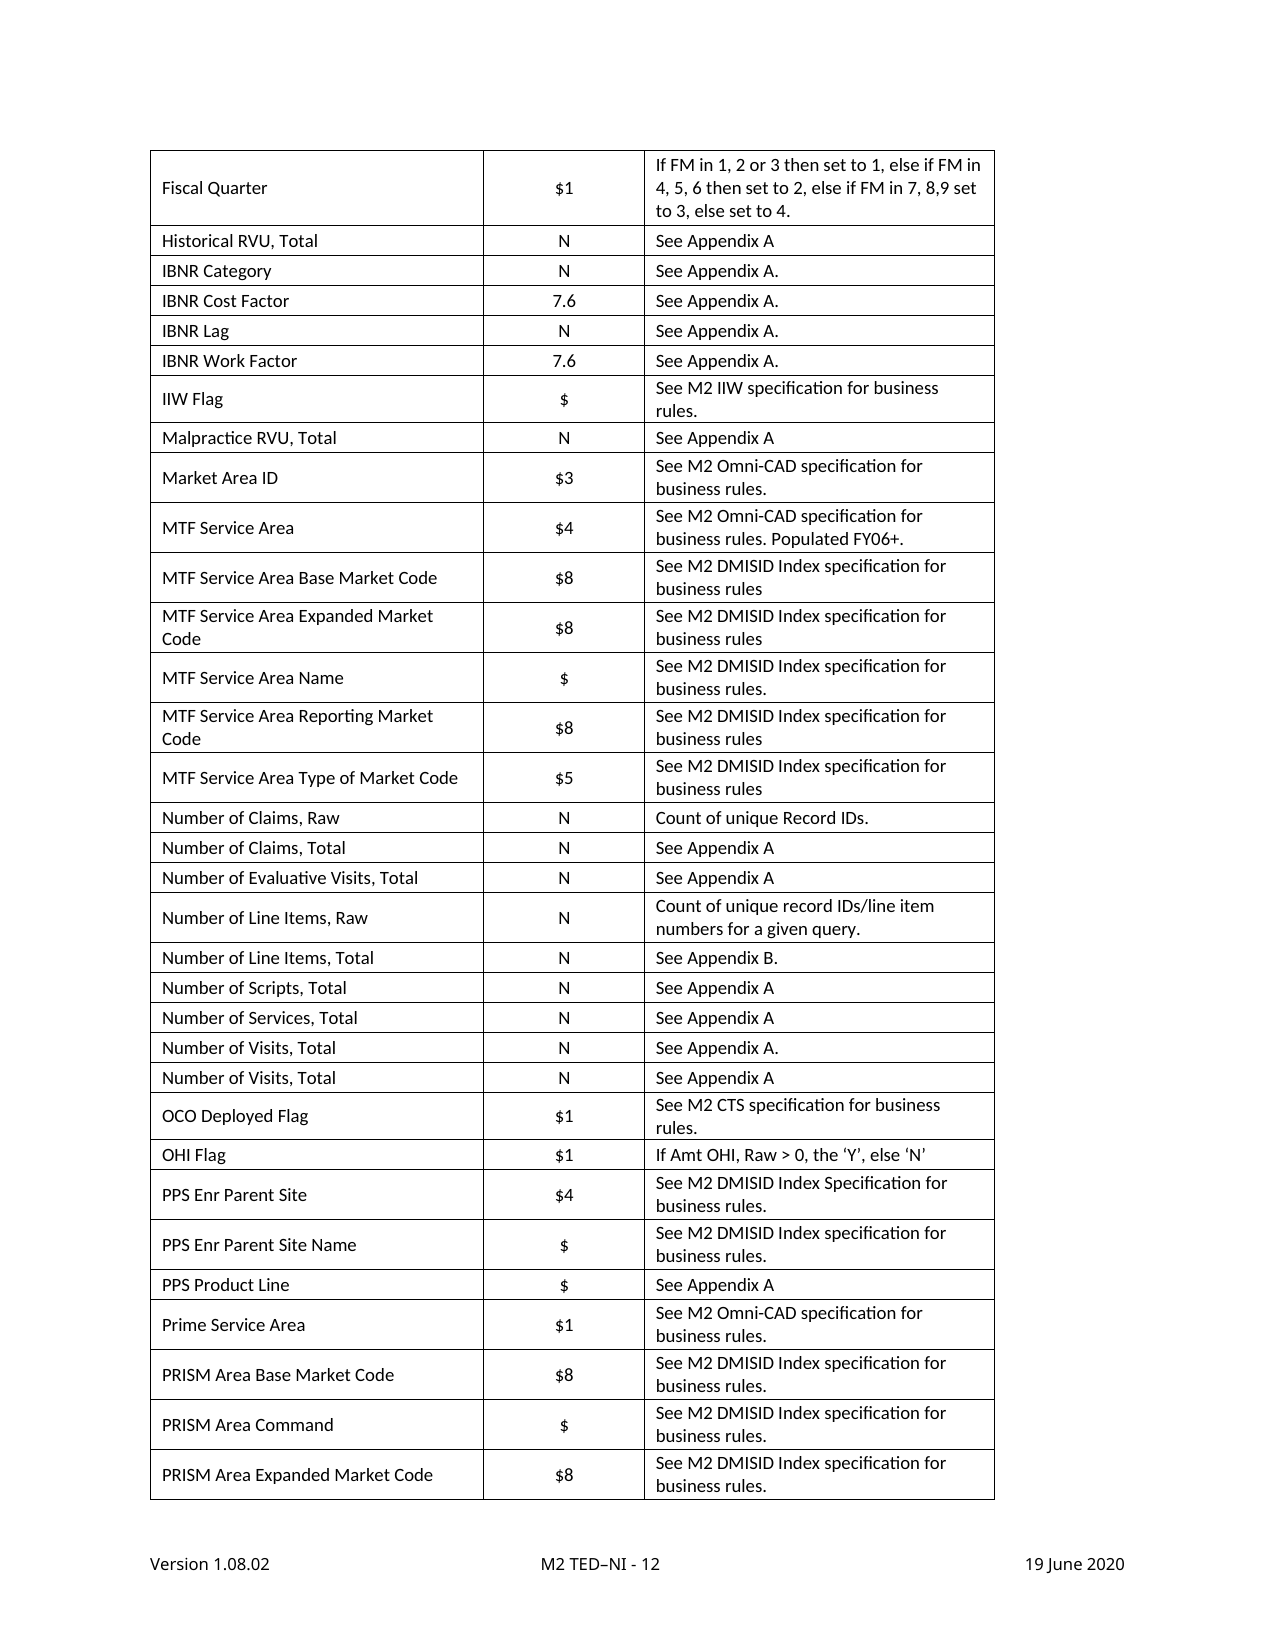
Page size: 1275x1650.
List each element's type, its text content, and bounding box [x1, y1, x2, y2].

table_cell 7.6 [484, 286, 644, 315]
table_cell See Appendix A. [645, 1033, 994, 1062]
table_cell $4 [484, 1170, 644, 1219]
table_cell See M2 DMISID Index specification for business rules [645, 603, 994, 652]
table_cell $ [484, 1220, 644, 1269]
table_cell See M2 Omni-CAD specification for business rules. [645, 1300, 994, 1349]
table_cell See Appendix A. [645, 286, 994, 315]
table_cell Number of Claims, Raw [151, 803, 483, 832]
table_cell Number of Services, Total [151, 1003, 483, 1032]
table_cell Historical RVU, Total [151, 226, 483, 255]
table_cell $3 [484, 453, 644, 502]
table_cell $8 [484, 1450, 644, 1499]
table_cell $ [484, 1270, 644, 1299]
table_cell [645, 1400, 994, 1449]
table_cell $ [484, 1400, 644, 1449]
table_cell Count of unique record IDs/line item numbers for a given query. [645, 893, 994, 942]
table_cell MTF Service Area Name [151, 653, 483, 702]
table_cell See Appendix B. [645, 943, 994, 972]
table_cell PPS Enr Parent Site Name [151, 1220, 483, 1269]
table_cell N [484, 943, 644, 972]
table_cell $1 [484, 1093, 644, 1139]
table_cell Number of Visits, Total [151, 1033, 483, 1062]
table_cell Number of Line Items, Total [151, 943, 483, 972]
table_cell N [484, 973, 644, 1002]
table_cell Malpractice RVU, Total [151, 423, 483, 452]
table_cell See Appendix A [645, 1003, 994, 1032]
table_cell Number of Line Items, Raw [151, 893, 483, 942]
table_cell N [484, 893, 644, 942]
table_cell N [484, 1003, 644, 1032]
table_cell IIW Flag [151, 376, 483, 422]
table_cell N [484, 1063, 644, 1092]
table_cell OCO Deployed Flag [151, 1093, 483, 1139]
table_cell $8 [484, 553, 644, 602]
table_cell N [484, 226, 644, 255]
table_cell MTF Service Area [151, 503, 483, 552]
table_cell OHI Flag [151, 1140, 483, 1169]
table_cell See M2 IIW specification for business rules. [645, 376, 994, 422]
table_cell N [484, 316, 644, 345]
table_cell IBNR Lag [151, 316, 483, 345]
table_cell $8 [484, 703, 644, 752]
table_cell $4 [484, 503, 644, 552]
table_cell If FM in 1, 2 or 3 then set to 1, else if FM in 4, 5, 6 then set to 2, else if FM in 7, 8,9 set to 3, else set to 4. [645, 151, 994, 225]
table_cell See Appendix A [645, 863, 994, 892]
table_cell See Appendix A [645, 1270, 994, 1299]
table_cell Market Area ID [151, 453, 483, 502]
table_cell Prime Service Area [151, 1300, 483, 1349]
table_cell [645, 1450, 994, 1499]
table_cell Number of Scripts, Total [151, 973, 483, 1002]
table_cell See M2 DMISID Index Specification for business rules. [645, 1170, 994, 1219]
table_cell $ [484, 376, 644, 422]
table_cell If Amt OHI, Raw > 0, the ‘Y’, else ‘N’ [645, 1140, 994, 1169]
table_cell See M2 Omni-CAD specification for business rules. Populated FY06+. [645, 503, 994, 552]
table_cell See M2 Omni-CAD specification for business rules. [645, 453, 994, 502]
table_cell N [484, 833, 644, 862]
table_cell $1 [484, 151, 644, 225]
table_cell See M2 DMISID Index specification for business rules [645, 553, 994, 602]
table_cell PRISM Area Expanded Market Code [151, 1450, 483, 1499]
table_cell See M2 DMISID Index specification for business rules. [645, 1220, 994, 1269]
table_cell See Appendix A. [645, 256, 994, 285]
table_cell $1 [484, 1300, 644, 1349]
table_cell See Appendix A [645, 1063, 994, 1092]
table_cell IBNR Cost Factor [151, 286, 483, 315]
table_cell Count of unique Record IDs. [645, 803, 994, 832]
table_cell N [484, 803, 644, 832]
table_cell N [484, 423, 644, 452]
table_cell PRISM Area Command [151, 1400, 483, 1449]
table_cell See Appendix A [645, 423, 994, 452]
table_cell PPS Product Line [151, 1270, 483, 1299]
table_cell N [484, 863, 644, 892]
table_cell See Appendix A [645, 833, 994, 862]
table_cell MTF Service Area Expanded Market Code [151, 603, 483, 652]
table_cell Fiscal Quarter [151, 151, 483, 225]
table_cell MTF Service Area Reporting Market Code [151, 703, 483, 752]
table_cell See Appendix A. [645, 346, 994, 375]
table_cell MTF Service Area Base Market Code [151, 553, 483, 602]
table_cell See M2 DMISID Index specification for business rules. [645, 1350, 994, 1399]
table_cell See M2 DMISID Index specification for business rules. [645, 653, 994, 702]
table_cell IBNR Category [151, 256, 483, 285]
table_cell N [484, 1033, 644, 1062]
table_cell Number of Claims, Total [151, 833, 483, 862]
table_cell See M2 DMISID Index specification for business rules [645, 753, 994, 802]
table_cell $1 [484, 1140, 644, 1169]
table_cell Number of Evaluative Visits, Total [151, 863, 483, 892]
table_cell Number of Visits, Total [151, 1063, 483, 1092]
table_cell MTF Service Area Type of Market Code [151, 753, 483, 802]
table_cell N [484, 256, 644, 285]
table_cell See M2 DMISID Index specification for business rules [645, 703, 994, 752]
table_cell See M2 CTS specification for business rules. [645, 1093, 994, 1139]
table_cell See Appendix A. [645, 316, 994, 345]
table_cell See Appendix A [645, 973, 994, 1002]
table_cell $8 [484, 603, 644, 652]
table_cell PPS Enr Parent Site [151, 1170, 483, 1219]
table_cell $ [484, 653, 644, 702]
table_cell See Appendix A [645, 226, 994, 255]
table_cell 7.6 [484, 346, 644, 375]
table_cell IBNR Work Factor [151, 346, 483, 375]
table_cell PRISM Area Base Market Code [151, 1350, 483, 1399]
table_cell $5 [484, 753, 644, 802]
table_cell $8 [484, 1350, 644, 1399]
